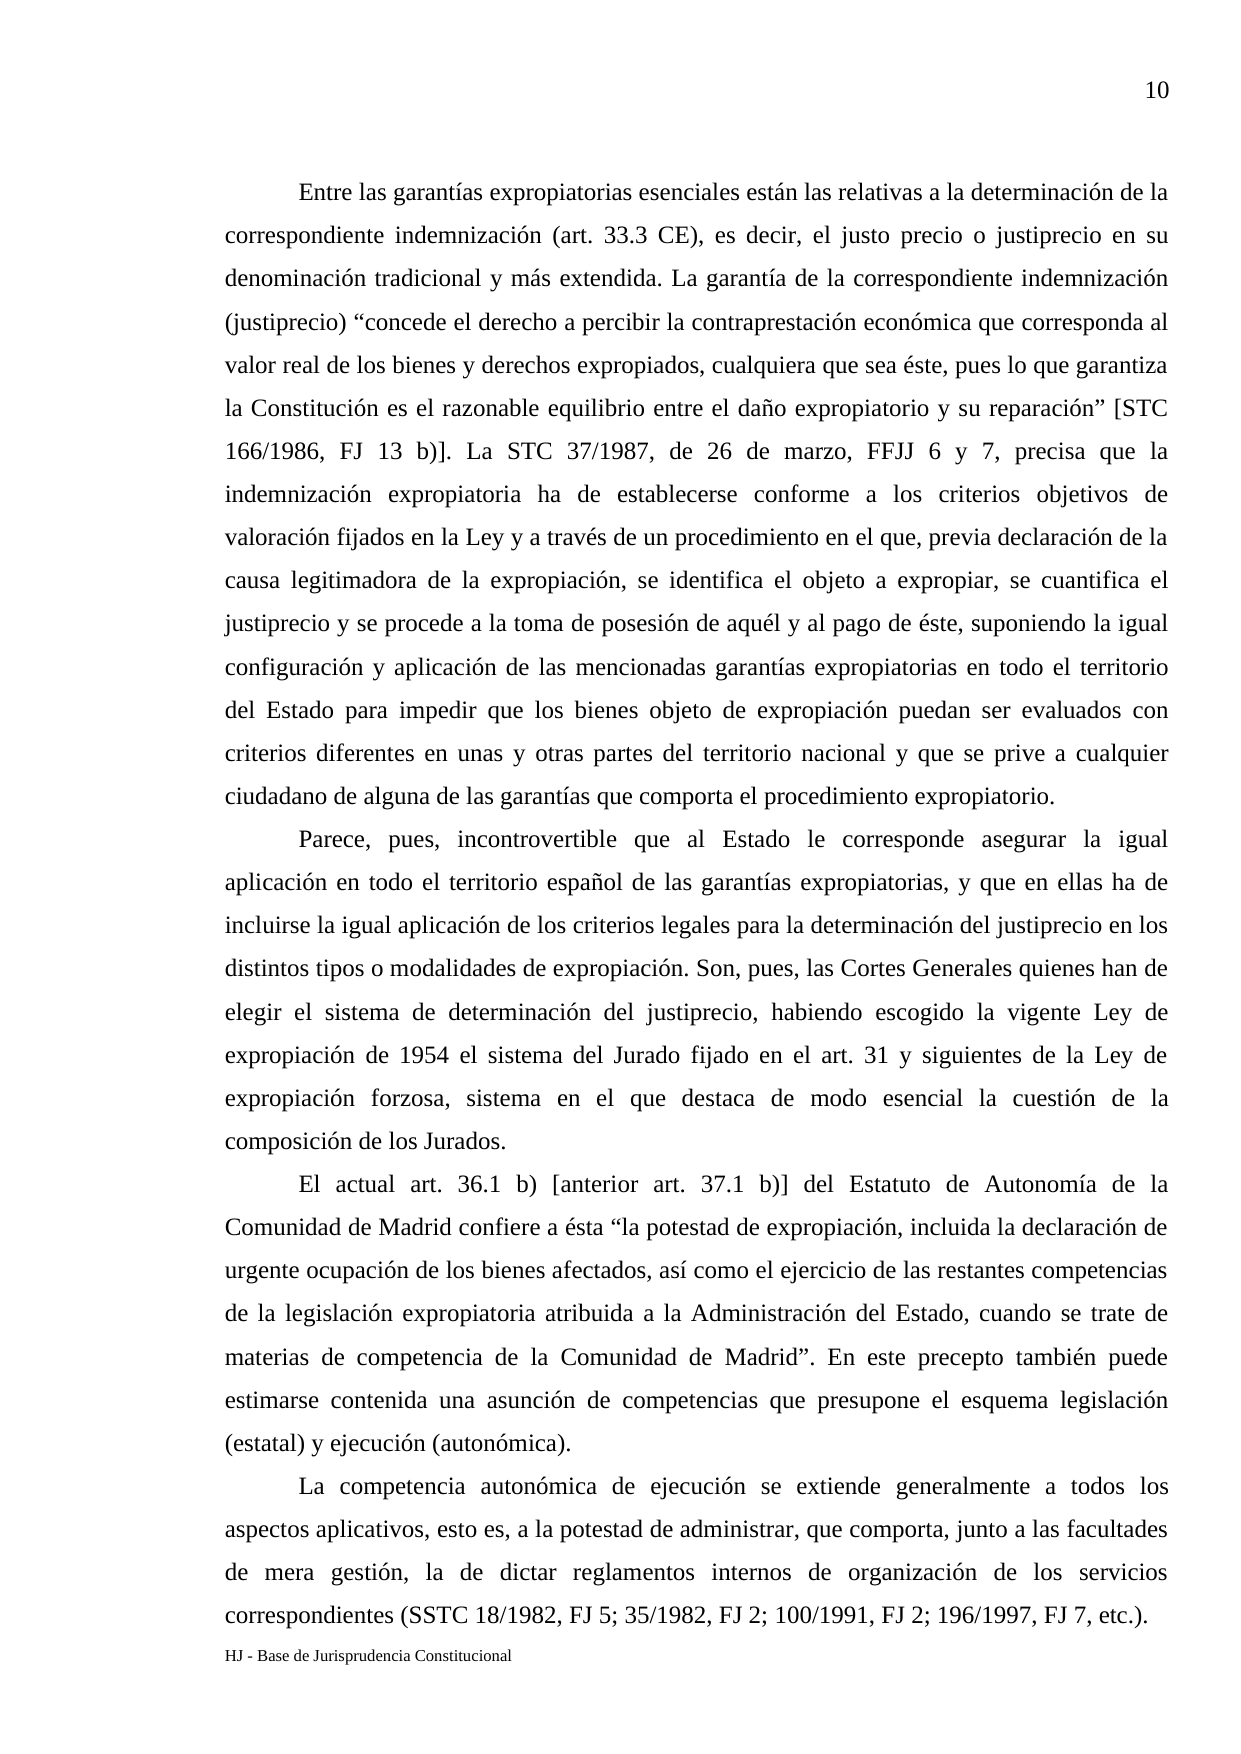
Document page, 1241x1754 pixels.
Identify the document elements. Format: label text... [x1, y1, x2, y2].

text La competencia autonómica de ejecución se extiende generalmente a todos los aspectos aplicativos, esto es, a la potestad de administrar, que comporta, junto a las facultades de mera gestión, la de dictar reglamentos internos de organización de los servicios correspondientes (SSTC 18/1982, FJ 5; 35/1982, FJ 2; 100/1991, FJ 2; 196/1997, FJ 7, etc.). [224, 1471, 1169, 1629]
text Entre las garantías expropiatorias esenciales están las relativas a la determinación de la correspondiente indemnización (art. 33.3 CE), es decir, el justo precio o justiprecio en su denominación tradicional y más extendida. La garantía de la correspondiente indemnización (justiprecio) “concede el derecho a percibir la contraprestación económica que corresponda al valor real de los bienes y derechos expropiados, cualquiera que sea éste, pues lo que garantiza la Constitución es el razonable equilibrio entre el daño expropiatorio y su reparación” [STC 166/1986, FJ 13 b)]. La STC 37/1987, de 26 de marzo, FFJJ 6 y 7, precisa que la indemnización expropiatoria ha de establecerse conforme a los criterios objetivos de valoración fijados en la Ley y a través de un procedimiento en el que, previa declaración de la causa legitimadora de la expropiación, se identifica el objeto a expropiar, se cuantifica el justiprecio y se procede a la toma de posesión de aquél y al pago de éste, suponiendo la igual configuración y aplicación de las mencionadas garantías expropiatorias en todo el territorio del Estado para impedir que los bienes objeto de expropiación puedan ser evaluados con criterios diferentes en unas y otras partes del territorio nacional y que se prive a cualquier ciudadano de alguna de las garantías que comporta el procedimiento expropiatorio. [224, 177, 1169, 810]
text Parece, pues, incontrovertible que al Estado le corresponde asegurar la igual aplicación en todo el territorio español de las garantías expropiatorias, y que en ellas ha de incluirse la igual aplicación de los criterios legales para la determinación del justiprecio en los distintos tipos o modalidades de expropiación. Son, pues, las Cortes Generales quienes han de elegir el sistema de determinación del justiprecio, habiendo escogido la vigente Ley de expropiación de 1954 el sistema del Jurado fijado en el art. 31 y siguientes de la Ley de expropiación forzosa, sistema en el que destaca de modo esencial la cuestión de la composición de los Jurados. [224, 824, 1169, 1155]
text El actual art. 36.1 b) [anterior art. 37.1 b)] del Estatuto de Autonomía de la Comunidad de Madrid confiere a ésta “la potestad de expropiación, incluida la declaración de urgente ocupación de los bienes afectados, así como el ejercicio de las restantes competencias de la legislación expropiatoria atribuida a la Administración del Estado, cuando se trate de materias de competencia de la Comunidad de Madrid”. En este precepto también puede estimarse contenida una asunción de competencias que presupone el esquema legislación (estatal) y ejecución (autonómica). [224, 1169, 1169, 1457]
